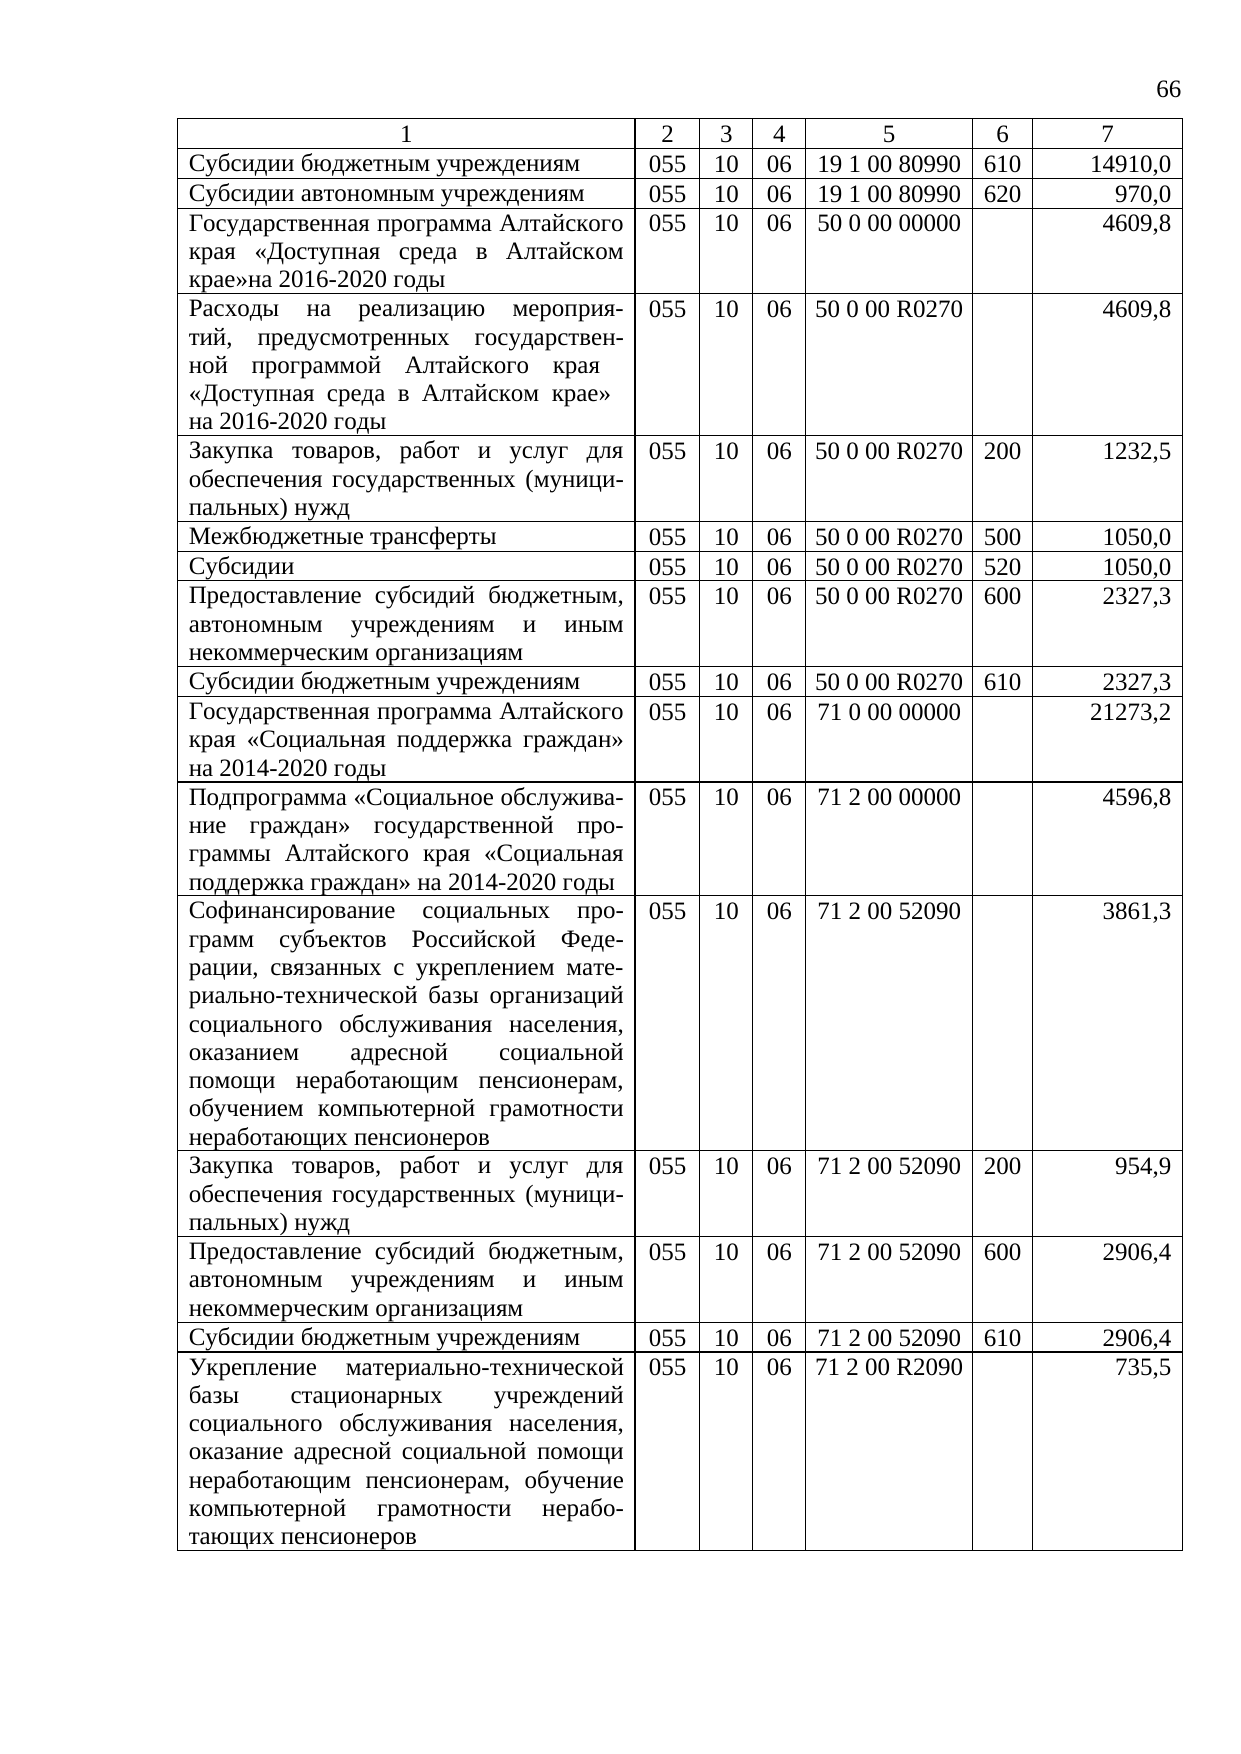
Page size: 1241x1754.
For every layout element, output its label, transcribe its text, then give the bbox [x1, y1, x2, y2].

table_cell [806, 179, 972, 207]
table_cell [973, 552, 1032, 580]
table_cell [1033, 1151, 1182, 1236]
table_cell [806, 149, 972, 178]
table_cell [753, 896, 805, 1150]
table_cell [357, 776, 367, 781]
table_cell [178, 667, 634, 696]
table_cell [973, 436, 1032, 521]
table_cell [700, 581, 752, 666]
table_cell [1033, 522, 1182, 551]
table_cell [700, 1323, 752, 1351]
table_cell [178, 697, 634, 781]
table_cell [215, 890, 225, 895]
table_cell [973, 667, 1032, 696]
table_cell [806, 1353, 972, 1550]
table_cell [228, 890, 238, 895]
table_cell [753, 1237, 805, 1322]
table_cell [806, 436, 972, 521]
table_header 2 [636, 119, 699, 148]
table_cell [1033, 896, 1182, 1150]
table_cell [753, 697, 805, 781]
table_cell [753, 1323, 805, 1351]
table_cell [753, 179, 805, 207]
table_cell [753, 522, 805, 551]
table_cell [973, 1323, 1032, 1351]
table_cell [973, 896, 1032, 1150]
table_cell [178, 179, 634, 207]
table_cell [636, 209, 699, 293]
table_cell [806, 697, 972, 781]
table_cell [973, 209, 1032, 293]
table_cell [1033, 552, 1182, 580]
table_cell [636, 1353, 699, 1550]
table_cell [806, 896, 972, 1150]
table_header 6 [973, 119, 1032, 148]
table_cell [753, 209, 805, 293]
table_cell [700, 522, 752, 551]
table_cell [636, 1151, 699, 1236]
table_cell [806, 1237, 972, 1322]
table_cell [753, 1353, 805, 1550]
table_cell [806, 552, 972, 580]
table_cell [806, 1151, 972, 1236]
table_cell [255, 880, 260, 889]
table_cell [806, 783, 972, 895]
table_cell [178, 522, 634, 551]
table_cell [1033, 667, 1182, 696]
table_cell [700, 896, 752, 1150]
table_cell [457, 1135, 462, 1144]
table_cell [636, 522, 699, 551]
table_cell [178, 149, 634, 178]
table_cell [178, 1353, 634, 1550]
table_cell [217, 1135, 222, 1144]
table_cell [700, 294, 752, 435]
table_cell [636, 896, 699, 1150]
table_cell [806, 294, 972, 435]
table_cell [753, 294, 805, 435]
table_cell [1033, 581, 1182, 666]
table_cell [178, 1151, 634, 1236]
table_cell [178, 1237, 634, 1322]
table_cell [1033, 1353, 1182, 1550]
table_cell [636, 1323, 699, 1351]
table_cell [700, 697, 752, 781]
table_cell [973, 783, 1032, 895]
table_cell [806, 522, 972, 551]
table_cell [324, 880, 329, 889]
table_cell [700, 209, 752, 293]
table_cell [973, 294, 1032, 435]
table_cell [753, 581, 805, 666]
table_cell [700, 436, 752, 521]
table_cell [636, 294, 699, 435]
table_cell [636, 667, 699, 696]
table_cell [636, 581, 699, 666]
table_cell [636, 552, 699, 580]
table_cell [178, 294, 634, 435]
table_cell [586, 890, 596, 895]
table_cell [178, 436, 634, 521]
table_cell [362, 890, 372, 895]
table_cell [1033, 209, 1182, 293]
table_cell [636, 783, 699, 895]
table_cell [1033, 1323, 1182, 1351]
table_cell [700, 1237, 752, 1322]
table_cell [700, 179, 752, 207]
table_header 7 [1033, 119, 1182, 148]
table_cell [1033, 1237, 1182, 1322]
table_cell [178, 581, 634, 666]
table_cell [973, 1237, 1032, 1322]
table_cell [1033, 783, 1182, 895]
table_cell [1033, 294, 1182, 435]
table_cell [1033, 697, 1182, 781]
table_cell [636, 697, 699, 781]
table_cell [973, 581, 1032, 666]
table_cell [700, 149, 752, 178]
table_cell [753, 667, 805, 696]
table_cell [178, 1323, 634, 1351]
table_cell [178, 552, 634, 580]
table_header 5 [806, 119, 972, 148]
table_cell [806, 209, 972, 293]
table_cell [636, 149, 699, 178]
table_header 3 [700, 119, 752, 148]
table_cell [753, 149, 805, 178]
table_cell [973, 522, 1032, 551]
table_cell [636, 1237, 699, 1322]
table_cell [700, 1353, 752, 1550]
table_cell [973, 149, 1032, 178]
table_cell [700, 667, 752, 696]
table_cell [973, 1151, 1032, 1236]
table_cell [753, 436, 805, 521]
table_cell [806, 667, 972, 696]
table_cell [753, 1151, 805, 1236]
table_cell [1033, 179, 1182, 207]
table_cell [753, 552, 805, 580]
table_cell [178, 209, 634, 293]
table_header 1 [178, 119, 634, 148]
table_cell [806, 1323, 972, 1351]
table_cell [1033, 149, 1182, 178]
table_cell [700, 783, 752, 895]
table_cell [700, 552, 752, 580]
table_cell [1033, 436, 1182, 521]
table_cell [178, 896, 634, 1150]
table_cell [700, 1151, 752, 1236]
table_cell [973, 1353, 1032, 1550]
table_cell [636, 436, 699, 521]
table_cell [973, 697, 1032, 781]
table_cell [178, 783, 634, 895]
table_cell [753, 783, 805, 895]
table_header 4 [753, 119, 805, 148]
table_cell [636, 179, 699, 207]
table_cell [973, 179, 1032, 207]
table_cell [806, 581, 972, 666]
